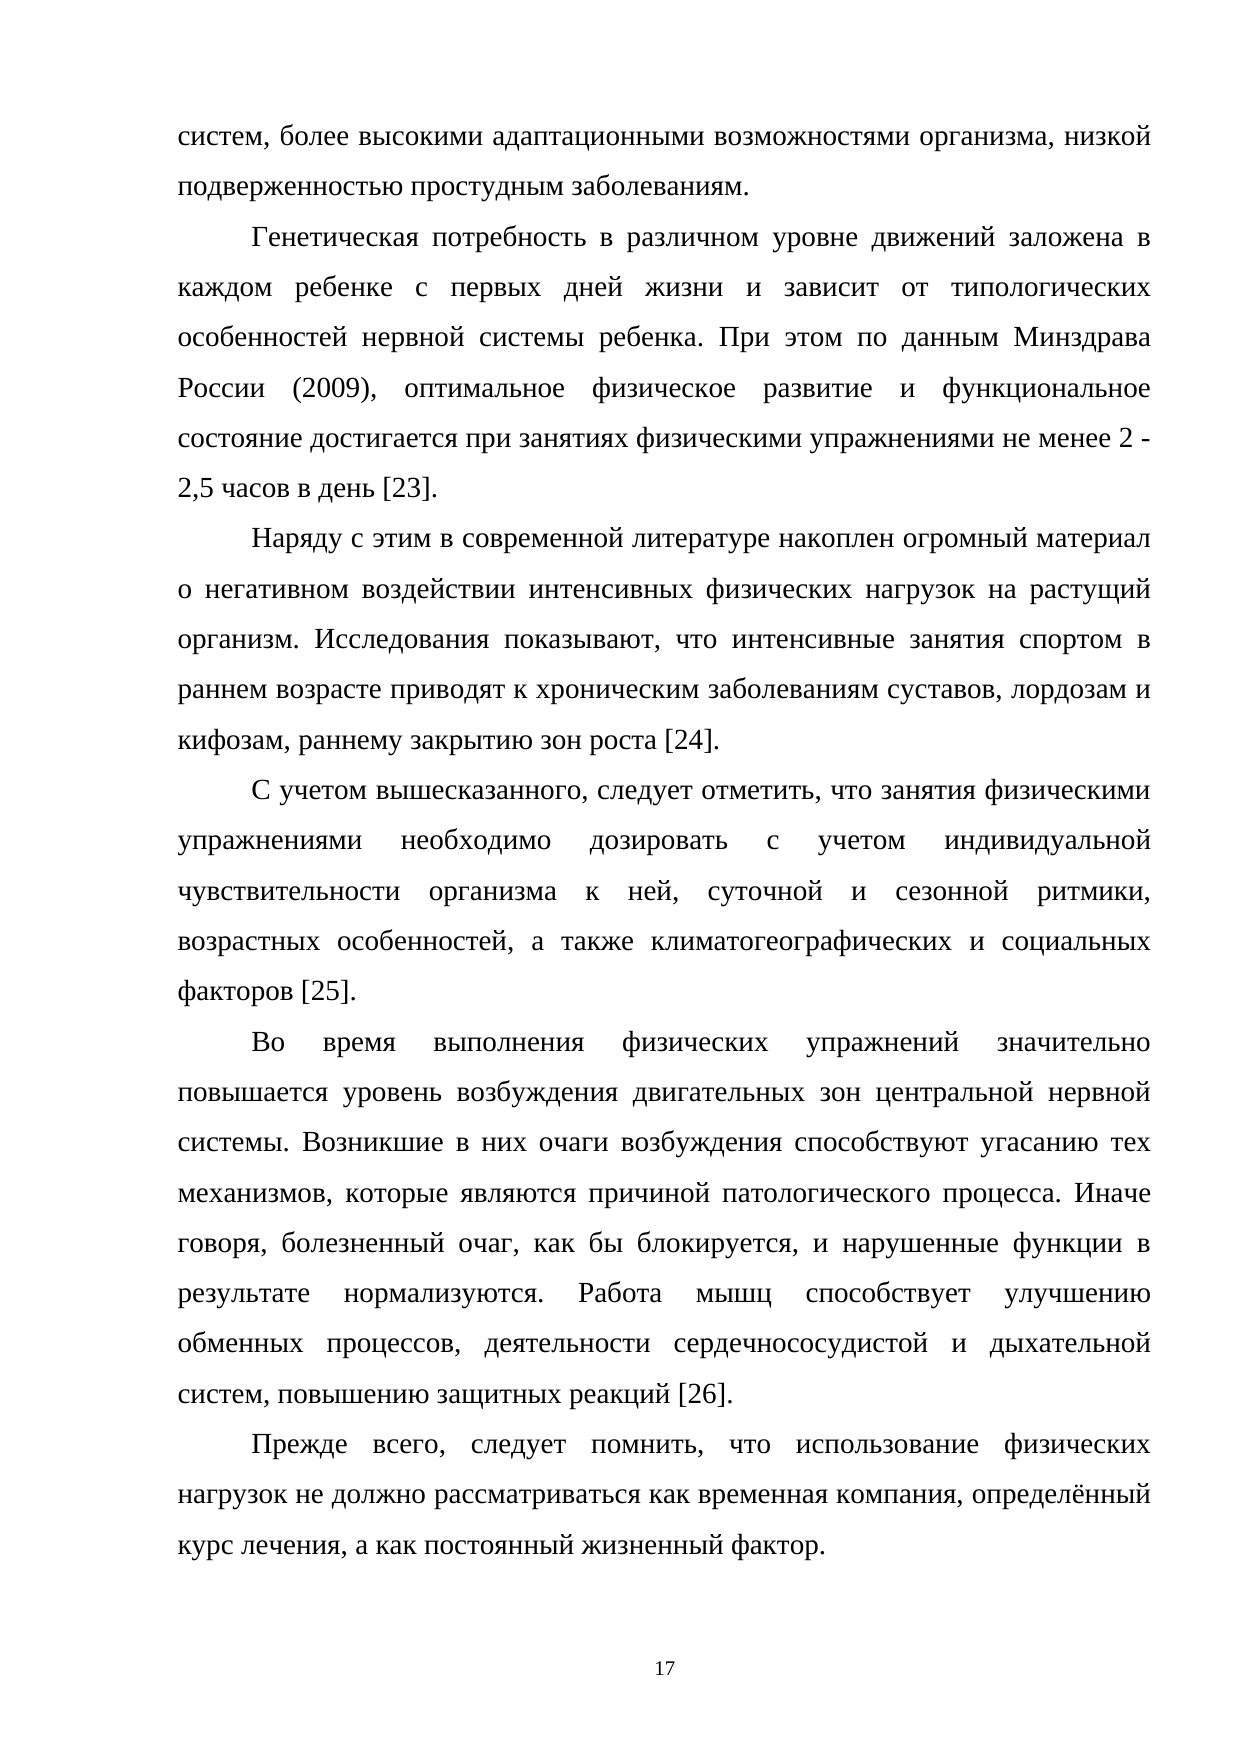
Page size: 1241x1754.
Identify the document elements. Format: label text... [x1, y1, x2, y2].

text Генетическая потребность в различном уровне движений заложена в каждом ребенке с первых дней жизни и зависит от типологических особенностей нервной системы ребенка. При этом по данным Минздрава России (2009), оптимальное физическое развитие и функциональное состояние достигается при занятиях физическими упражнениями не менее 2 - 2,5 часов в день [23]. [177, 219, 1152, 504]
text Прежде всего, следует помнить, что использование физических нагрузок не должно рассматриваться как временная компания, определённый курс лечения, а как постоянный жизненный фактор. [177, 1426, 1152, 1560]
text Наряду с этим в современной литературе накоплен огромный материал о негативном воздействии интенсивных физических нагрузок на растущий организм. Исследования показывают, что интенсивные занятия спортом в раннем возрасте приводят к хроническим заболеваниям суставов, лордозам и кифозам, раннему закрытию зон роста [24]. [177, 521, 1152, 755]
text Во время выполнения физических упражнений значительно повышается уровень возбуждения двигательных зон центральной нервной системы. Возникшие в них очаги возбуждения способствуют угасанию тех механизмов, которые являются причиной патологического процесса. Иначе говоря, болезненный очаг, как бы блокируется, и нарушенные функции в результате нормализуются. Работа мышц способствует улучшению обменных процессов, деятельности сердечнососудистой и дыхательной систем, повышению защитных реакций [26]. [177, 1024, 1152, 1409]
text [177, 118, 1152, 202]
text С учетом вышесказанного, следует отметить, что занятия физическими упражнениями необходимо дозировать с учетом индивидуальной чувствительности организма к ней, суточной и сезонной ритмики, возрастных особенностей, а также климатогеографических и социальных факторов [25]. [177, 772, 1152, 1007]
